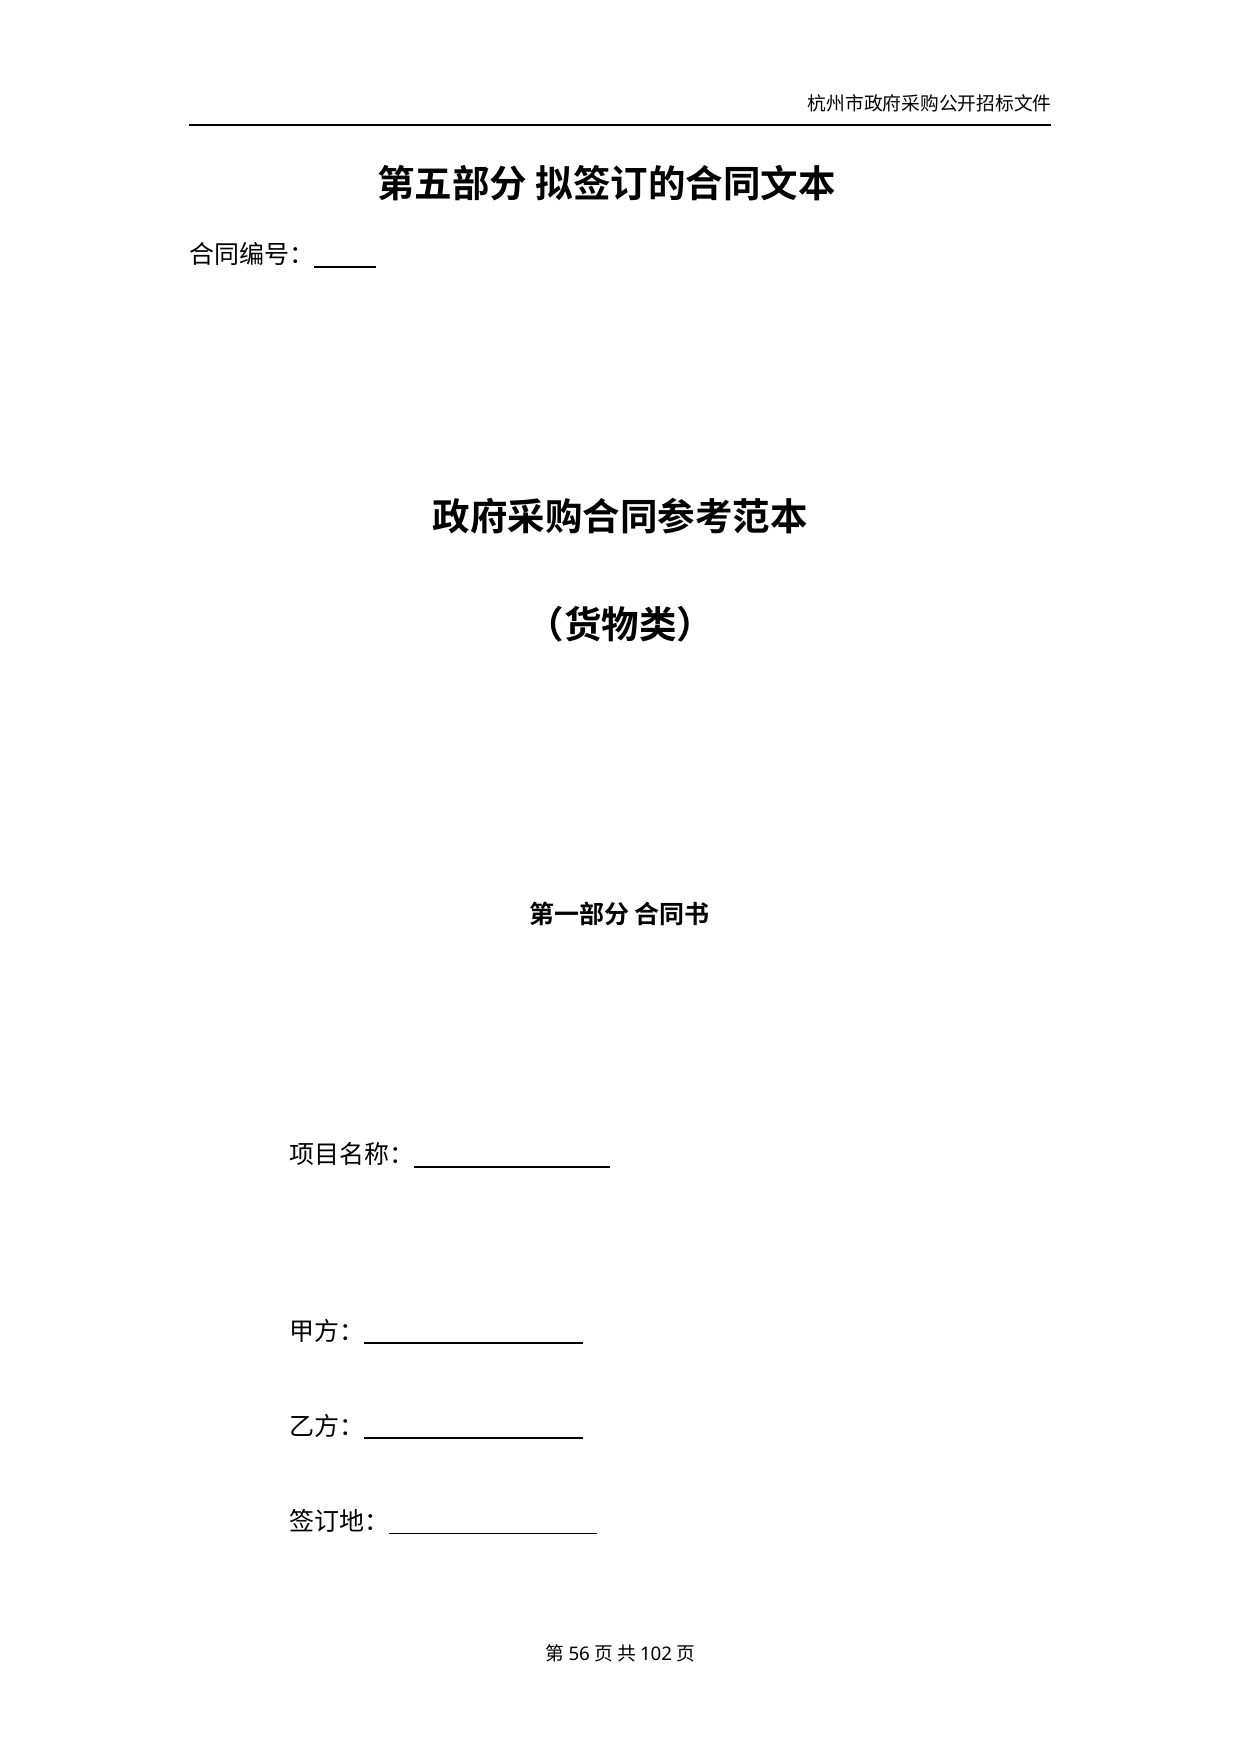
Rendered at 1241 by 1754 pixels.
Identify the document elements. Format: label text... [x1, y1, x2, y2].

text 签订地： [189, 1502, 1051, 1538]
text 第一部分 合同书 [233, 894, 1051, 931]
text 乙方： [289, 1406, 1051, 1442]
text 合同编号： [189, 235, 1051, 271]
text 项目名称： [289, 1135, 1051, 1171]
text （货物类） [189, 595, 1051, 649]
text 甲方： [289, 1311, 1051, 1347]
text 政府采购合同参考范本 [189, 487, 1051, 541]
text 第五部分 拟签订的合同文本 [264, 153, 1051, 208]
